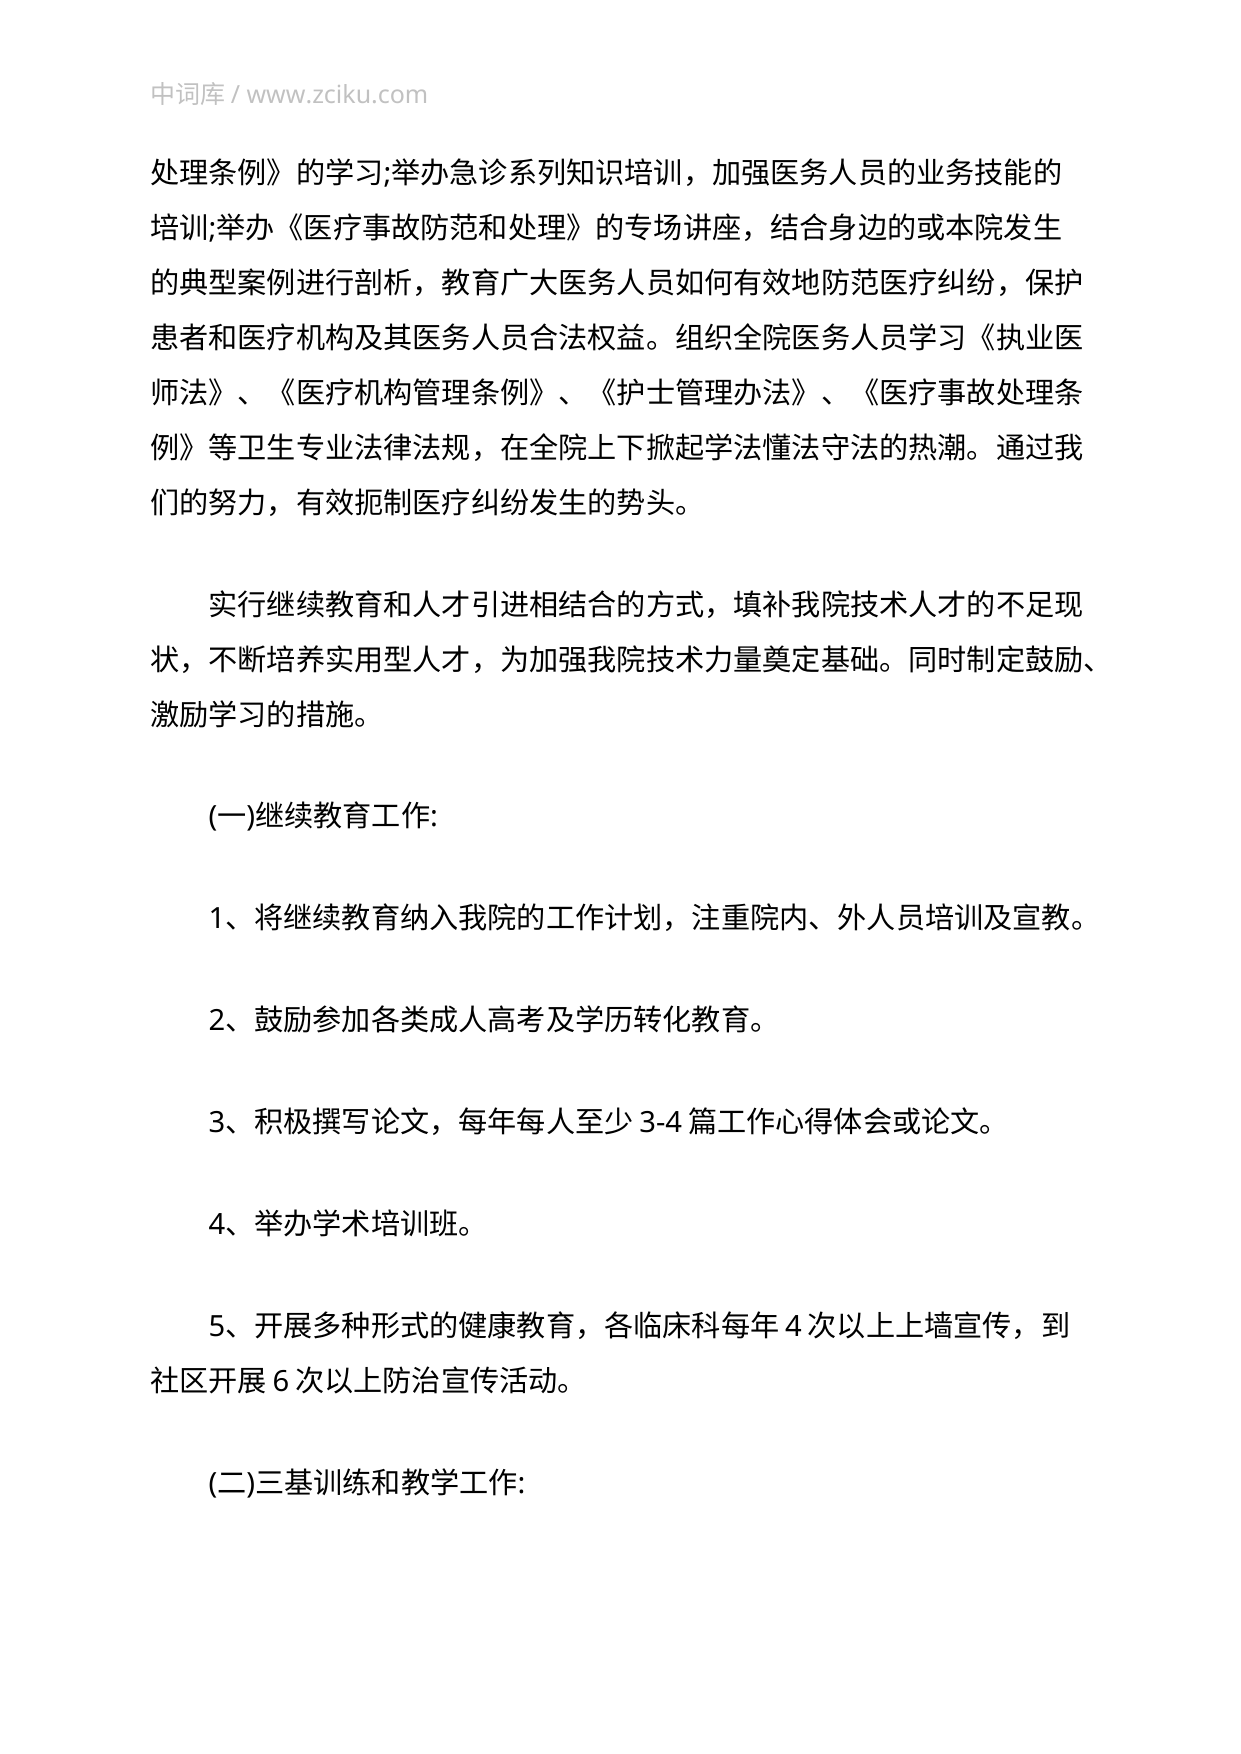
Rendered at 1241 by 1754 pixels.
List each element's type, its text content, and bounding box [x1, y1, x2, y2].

text (一)继续教育工作: [150, 793, 1090, 835]
text 2、鼓励参加各类成人高考及学历转化教育。 [150, 997, 1090, 1039]
text 1、将继续教育纳入我院的工作计划，注重院内、外人员培训及宣教。 [150, 895, 1090, 937]
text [150, 150, 1090, 522]
text 4、举办学术培训班。 [150, 1201, 1090, 1243]
text (二)三基训练和教学工作: [150, 1460, 1090, 1502]
text 3、积极撰写论文，每年每人至少3-4篇工作心得体会或论文。 [150, 1099, 1090, 1141]
text 5、开展多种形式的健康教育，各临床科每年4次以上上墙宣传，到社区开展6次以上防治宣传活动。 [150, 1303, 1090, 1400]
text 实行继续教育和人才引进相结合的方式，填补我院技术人才的不足现状，不断培养实用型人才，为加强我院技术力量奠定基础。同时制定鼓励、激励学习的措施。 [150, 581, 1090, 733]
